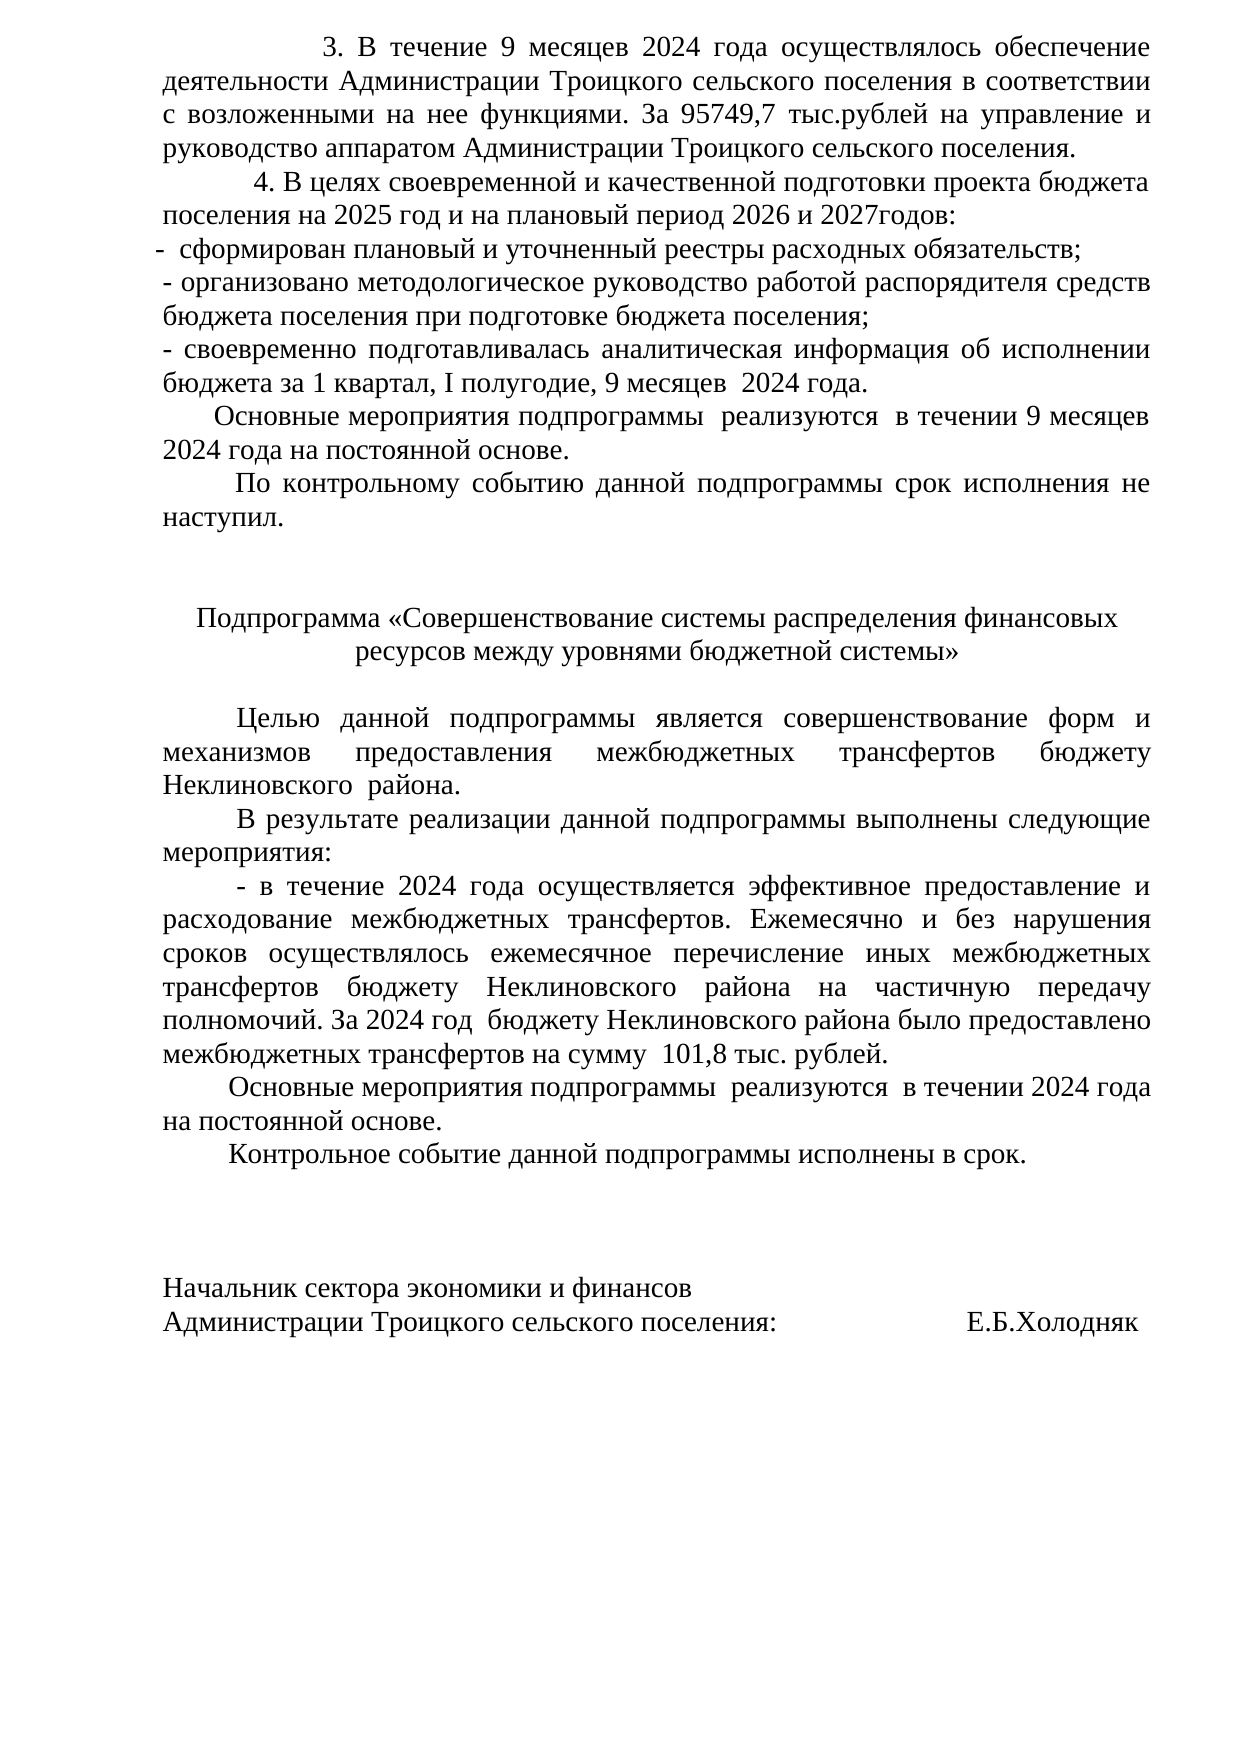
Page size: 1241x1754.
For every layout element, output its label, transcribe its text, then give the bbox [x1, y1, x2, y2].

text Администрации Троицкого сельского поселения: Е.Б.Холодняк [162, 1304, 1152, 1338]
text Основные мероприятия подпрограммы реализуются в течении 2024 года на постоянной основе. [162, 1069, 1152, 1136]
text - своевременно подготавливалась аналитическая информация об исполнении бюджета за 1 квартал, I полугодие, 9 месяцев 2024 года. [162, 331, 1152, 398]
text - в течение 2024 года осуществляется эффективное предоставление и расходование межбюджетных трансфертов. Ежемесячно и без нарушения сроков осуществлялось ежемесячное перечисление иных межбюджетных трансфертов бюджету Неклиновского района на частичную передачу полномочий. За 2024 год бюджету Неклиновского района было предоставлено межбюджетных трансфертов на сумму 101,8 тыс. рублей. [162, 868, 1152, 1069]
text Начальник сектора экономики и финансов [162, 1271, 1152, 1304]
text 3. В течение 9 месяцев 2024 года осуществлялось обеспечение деятельности Администрации Троицкого сельского поселения в соответствии с возложенными на нее функциями. За 95749,7 тыс.рублей на управление и руководство аппаратом Администрации Троицкого сельского поселения. [162, 29, 1152, 164]
text Контрольное событие данной подпрограммы исполнены в срок. [162, 1136, 1152, 1170]
text 4. В целях своевременной и качественной подготовки проекта бюджета поселения на 2025 год и на плановый период 2026 и 2027годов: [162, 164, 1152, 231]
text - сформирован плановый и уточненный реестры расходных обязательств; [148, 231, 1152, 264]
text Подпрограмма «Совершенствование системы распределения финансовых ресурсов между уровнями бюджетной системы» [162, 600, 1152, 667]
text По контрольному событию данной подпрограммы срок исполнения не наступил. [162, 466, 1152, 533]
text В результате реализации данной подпрограммы выполнены следующие мероприятия: [162, 801, 1152, 868]
text - организовано методологическое руководство работой распорядителя средств бюджета поселения при подготовке бюджета поселения; [162, 264, 1152, 331]
text Основные мероприятия подпрограммы реализуются в течении 9 месяцев 2024 года на постоянной основе. [162, 398, 1152, 466]
text Целью данной подпрограммы является совершенствование форм и механизмов предоставления межбюджетных трансфертов бюджету Неклиновского района. [162, 700, 1152, 801]
